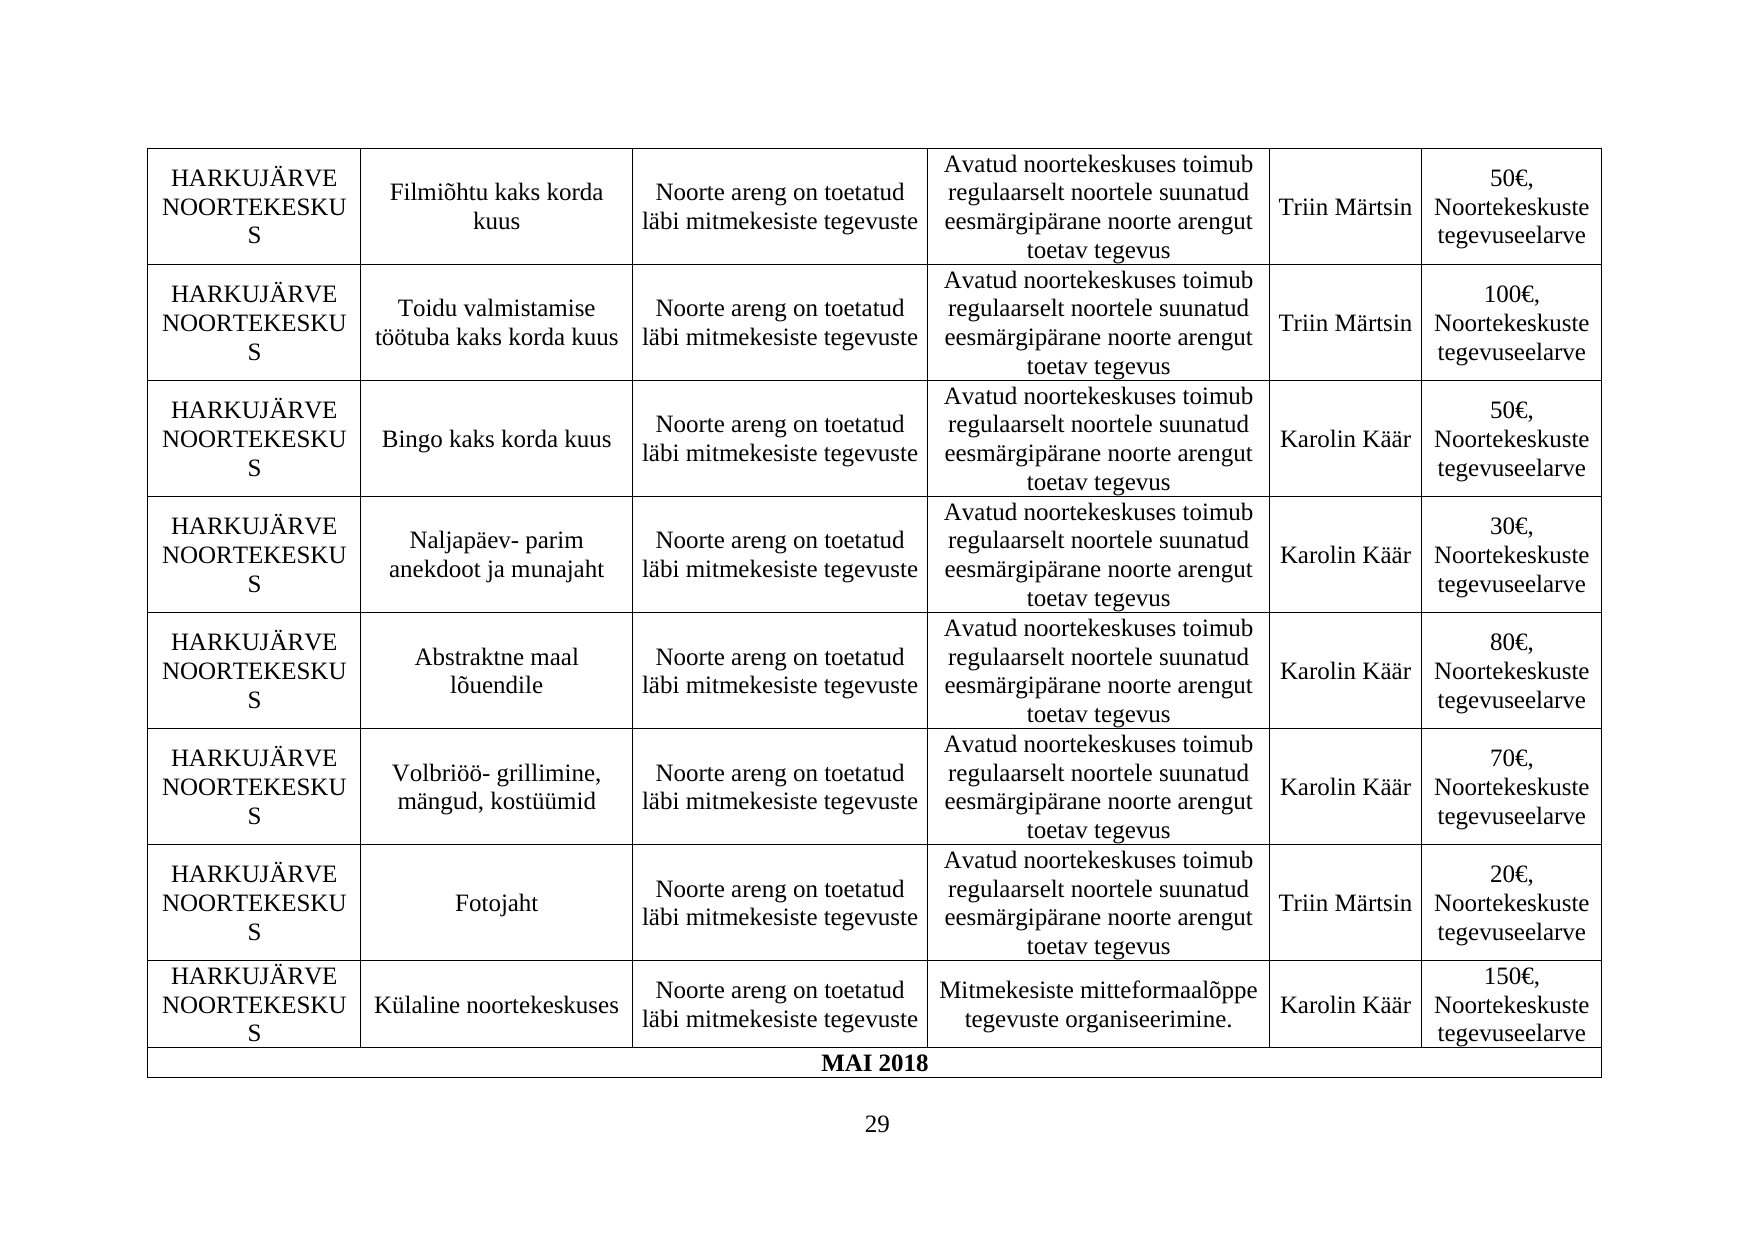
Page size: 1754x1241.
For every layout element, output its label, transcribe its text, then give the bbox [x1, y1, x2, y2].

table_cell Avatud noortekeskuses toimub regulaarselt noortele suunatud eesmärgipärane noorte arengut toetav tegevus [928, 149, 1269, 264]
table_cell MAI 2018 [148, 1048, 1601, 1077]
table_cell Karolin Käär [1270, 961, 1421, 1047]
table_cell HARKUJÄRVE NOORTEKESKUS [148, 613, 360, 728]
table_cell 50€, Noortekeskuste tegevuseelarve [1422, 381, 1601, 496]
table_cell Avatud noortekeskuses toimub regulaarselt noortele suunatud eesmärgipärane noorte arengut toetav tegevus [928, 845, 1269, 960]
table_cell Abstraktne maal lõuendile [361, 613, 632, 728]
table_cell Triin Märtsin [1270, 265, 1421, 380]
table_cell 20€, Noortekeskuste tegevuseelarve [1422, 845, 1601, 960]
table_cell 70€, Noortekeskuste tegevuseelarve [1422, 729, 1601, 844]
table_cell Noorte areng on toetatud läbi mitmekesiste tegevuste [633, 845, 927, 960]
table_cell Karolin Käär [1270, 613, 1421, 728]
table_cell Noorte areng on toetatud läbi mitmekesiste tegevuste [633, 613, 927, 728]
table_cell Karolin Käär [1270, 497, 1421, 612]
table_cell 50€, Noortekeskuste tegevuseelarve [1422, 149, 1601, 264]
table_cell Fotojaht [361, 845, 632, 960]
table_cell Karolin Käär [1270, 729, 1421, 844]
table_cell Naljapäev- parim anekdoot ja munajaht [361, 497, 632, 612]
table_cell HARKUJÄRVE NOORTEKESKUS [148, 961, 360, 1047]
table_cell HARKUJÄRVE NOORTEKESKUS [148, 381, 360, 496]
table_cell HARKUJÄRVE NOORTEKESKUS [148, 149, 360, 264]
table_cell Noorte areng on toetatud läbi mitmekesiste tegevuste [633, 381, 927, 496]
table_cell Avatud noortekeskuses toimub regulaarselt noortele suunatud eesmärgipärane noorte arengut toetav tegevus [928, 497, 1269, 612]
table_cell Avatud noortekeskuses toimub regulaarselt noortele suunatud eesmärgipärane noorte arengut toetav tegevus [928, 265, 1269, 380]
table_cell Avatud noortekeskuses toimub regulaarselt noortele suunatud eesmärgipärane noorte arengut toetav tegevus [928, 381, 1269, 496]
table_cell 30€, Noortekeskuste tegevuseelarve [1422, 497, 1601, 612]
table_cell HARKUJÄRVE NOORTEKESKUS [148, 497, 360, 612]
table_cell Avatud noortekeskuses toimub regulaarselt noortele suunatud eesmärgipärane noorte arengut toetav tegevus [928, 613, 1269, 728]
table_cell 150€, Noortekeskuste tegevuseelarve [1422, 961, 1601, 1047]
table_cell HARKUJÄRVE NOORTEKESKUS [148, 265, 360, 380]
table_cell Mitmekesiste mitteformaalõppe tegevuste organiseerimine. [928, 961, 1269, 1047]
table_cell HARKUJÄRVE NOORTEKESKUS [148, 729, 360, 844]
table_cell Bingo kaks korda kuus [361, 381, 632, 496]
table_cell 80€, Noortekeskuste tegevuseelarve [1422, 613, 1601, 728]
table_cell Noorte areng on toetatud läbi mitmekesiste tegevuste [633, 497, 927, 612]
table_cell Toidu valmistamise töötuba kaks korda kuus [361, 265, 632, 380]
table_cell Karolin Käär [1270, 381, 1421, 496]
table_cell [633, 149, 927, 264]
table_cell Avatud noortekeskuses toimub regulaarselt noortele suunatud eesmärgipärane noorte arengut toetav tegevus [928, 729, 1269, 844]
table_cell HARKUJÄRVE NOORTEKESKUS [148, 845, 360, 960]
table_cell Filmiõhtu kaks korda kuus [361, 149, 632, 264]
table_cell Külaline noortekeskuses [361, 961, 632, 1047]
table_cell Triin Märtsin [1270, 845, 1421, 960]
table_cell Volbriöö- grillimine, mängud, kostüümid [361, 729, 632, 844]
table_cell Noorte areng on toetatud läbi mitmekesiste tegevuste [633, 729, 927, 844]
table_cell 100€, Noortekeskuste tegevuseelarve [1422, 265, 1601, 380]
table_cell Noorte areng on toetatud läbi mitmekesiste tegevuste [633, 265, 927, 380]
table_cell Triin Märtsin [1270, 149, 1421, 264]
table_cell Noorte areng on toetatud läbi mitmekesiste tegevuste [633, 961, 927, 1047]
